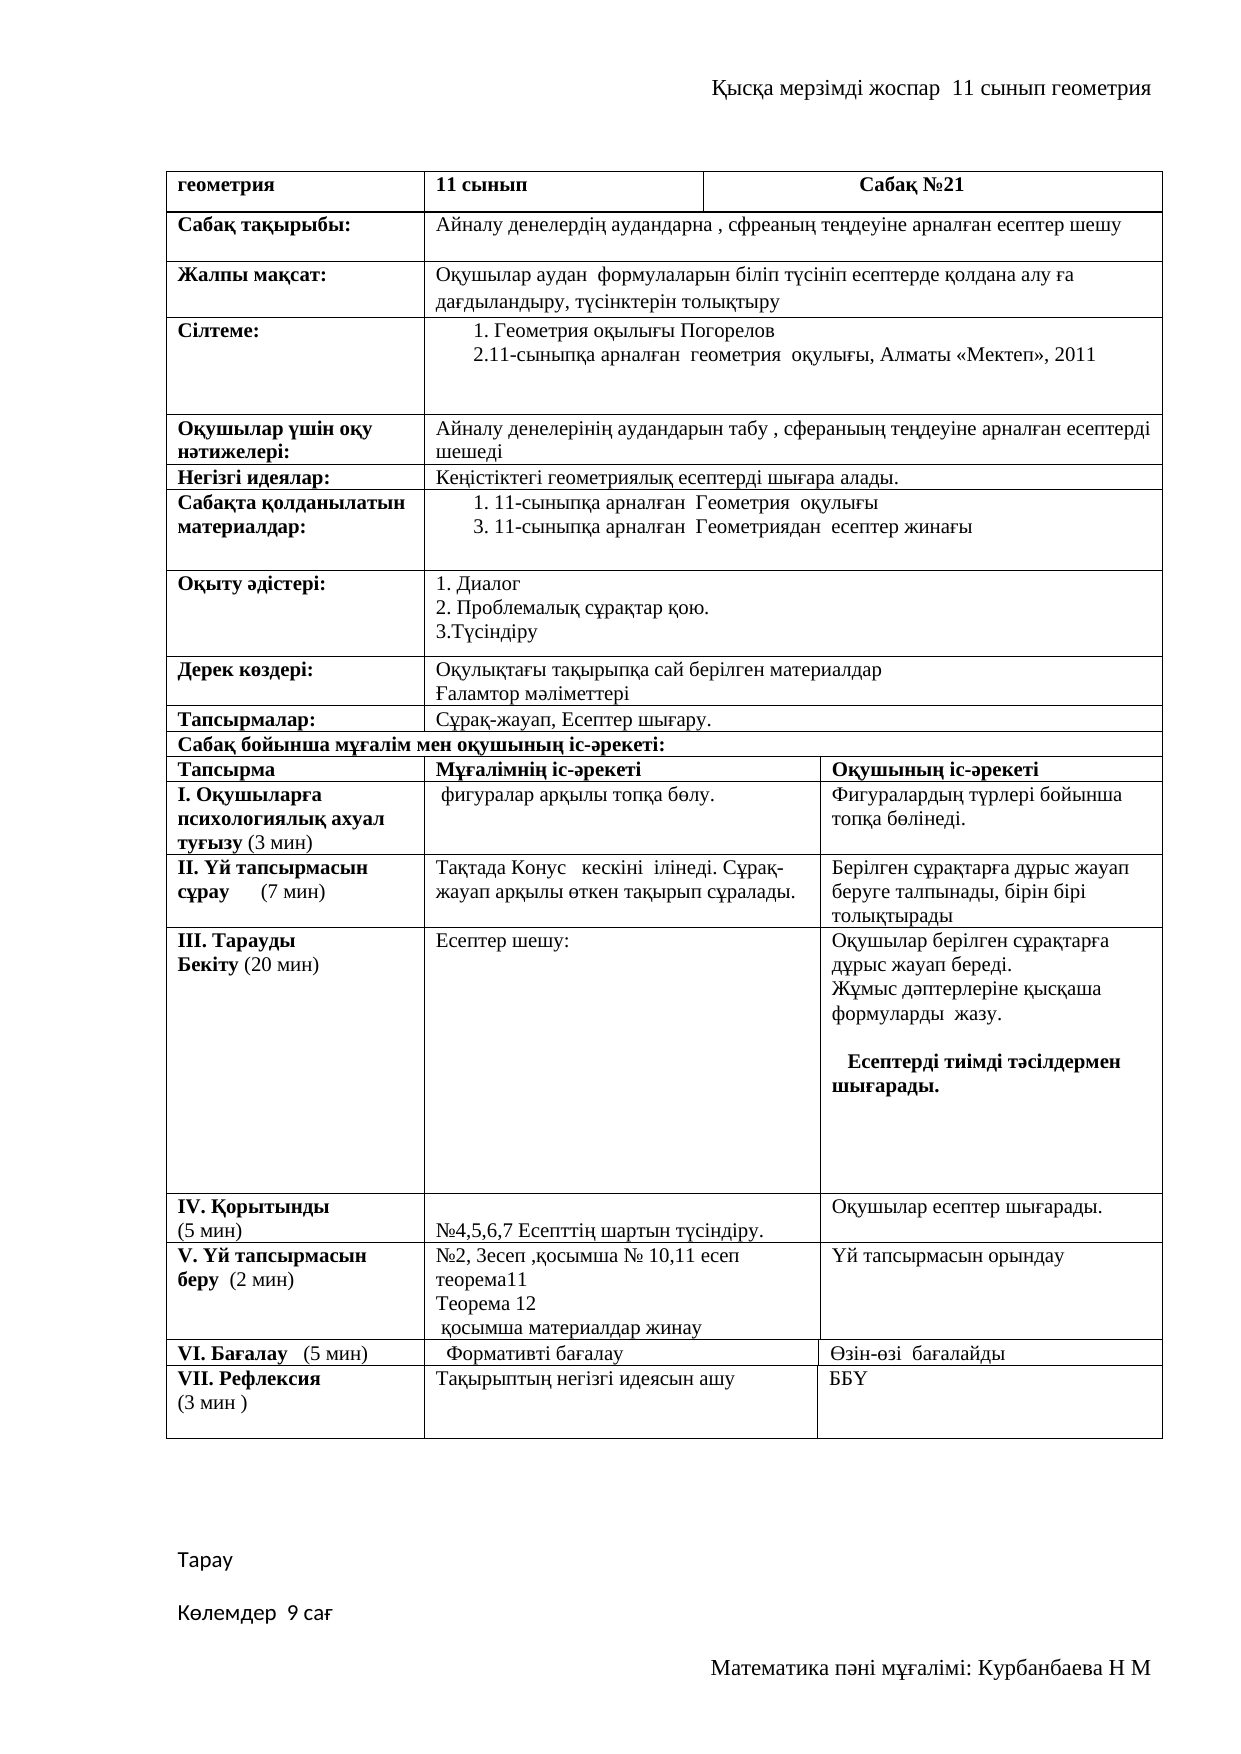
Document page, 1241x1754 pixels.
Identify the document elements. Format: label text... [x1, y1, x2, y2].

table_cell Есептер шешу: [425, 928, 820, 1193]
table_cell Сабақта қолданылатын материалдар: [167, 490, 424, 570]
table_header Сабақ №21 [704, 172, 1162, 211]
table_cell V. Үй тапсырмасын беру (2 мин) [167, 1243, 424, 1339]
table_cell Оқулықтағы тақырыпқа сай берілген материалдар Ғаламтор мәліметтері [425, 657, 1162, 705]
table_cell 1. Диалог 2. Проблемалық сұрақтар қою. 3.Түсіндіру [425, 571, 1162, 656]
table_cell ББҮ [818, 1366, 1162, 1438]
table_cell ІІ. Үй тапсырмасын сұрау (7 мин) [167, 855, 424, 927]
text Тарау [177, 1545, 1152, 1573]
table_cell Тақтада Конус кескіні ілінеді. Сұрақ-жауап арқылы өткен тақырып сұралады. [425, 855, 820, 927]
table_cell VII. Рефлексия (3 мин ) [167, 1366, 424, 1438]
table_cell Оқушылар есептер шығарады. [821, 1194, 1162, 1242]
table_cell Берілген сұрақтарға дұрыс жауап беруге талпынады, бірін бірі толықтырады [821, 855, 1162, 927]
table_header 11 сынып [425, 172, 703, 211]
table_cell Айналу денелердің аудандарна , сфреаның теңдеуіне арналған есептер шешу [425, 213, 1162, 261]
table_cell Оқушылар аудан формулаларын біліп түсініп есептерде қолдана алу ға дағдыландыру, түсінктерін толықтыру [425, 262, 1162, 317]
table_cell Оқушының іс-әрекеті [821, 757, 1162, 781]
table_cell VI. Бағалау (5 мин) [167, 1340, 424, 1364]
table_cell ІІІ. Тарауды Бекіту (20 мин) [167, 928, 424, 1193]
table_cell Тақырыптың негізгі идеясын ашу [425, 1366, 817, 1438]
table_cell Сілтеме: [167, 318, 424, 414]
table_cell №4,5,6,7 Есепттің шартын түсіндіру. [425, 1194, 820, 1242]
table_cell Тапсырма [167, 757, 424, 781]
table_cell ІV. Қорытынды (5 мин) [167, 1194, 424, 1242]
table_cell Оқыту әдістері: [167, 571, 424, 656]
table_cell 1. Геометрия оқылығы Погорелов 2.11-сыныпқа арналған геометрия оқулығы, Алматы «Мектеп», 2011 [425, 318, 1162, 414]
table_cell Формативті бағалау [425, 1340, 818, 1364]
table_cell Тапсырмалар: [167, 706, 424, 731]
table_cell Өзін-өзі бағалайды [819, 1340, 1162, 1364]
table_cell Негізгі идеялар: [167, 465, 424, 489]
table_cell Айналу денелерінің аудандарын табу , сфераныың теңдеуіне арналған есептерді шешеді [425, 415, 1162, 463]
table_header геометрия [167, 172, 424, 211]
table_cell Фигуралардың түрлері бойынша топқа бөлінеді. [821, 782, 1162, 854]
table_cell Сабақ бойынша мұғалім мен оқушының іс-әрекеті: [167, 732, 1162, 756]
table_cell Кеңістіктегі геометриялық есептерді шығара алады. [425, 465, 1162, 489]
table_cell Оқушылар үшін оқу нәтижелері: [167, 415, 424, 463]
table_cell Мұғалімнің іс-әрекеті [425, 757, 820, 781]
text Көлемдер 9 сағ [177, 1598, 1152, 1626]
table_cell Дерек көздері: [167, 657, 424, 705]
table_cell №2, 3есеп ,қосымша № 10,11 есеп теорема11 Теорема 12 қосымша материалдар жинау [425, 1243, 820, 1339]
table_cell 1. 11-сыныпқа арналған Геометрия оқулығы 3. 11-сыныпқа арналған Геометриядан есептер жинағы [425, 490, 1162, 570]
table_cell Жалпы мақсат: [167, 262, 424, 317]
table_cell І. Оқушыларға психологиялық ахуал туғызу (3 мин) [167, 782, 424, 854]
table_cell фигуралар арқылы топқа бөлу. [425, 782, 820, 854]
table_cell Сабақ тақырыбы: [167, 213, 424, 261]
table_cell Үй тапсырмасын орындау [821, 1243, 1162, 1339]
table_cell Оқушылар берілген сұрақтарға дұрыс жауап береді. Жұмыс дәптерлеріне қысқаша формуларды жазу. Есептерді тиімді тәсілдермен шығарады. [821, 928, 1162, 1193]
table_cell Сұрақ-жауап, Есептер шығару. [425, 706, 1162, 731]
